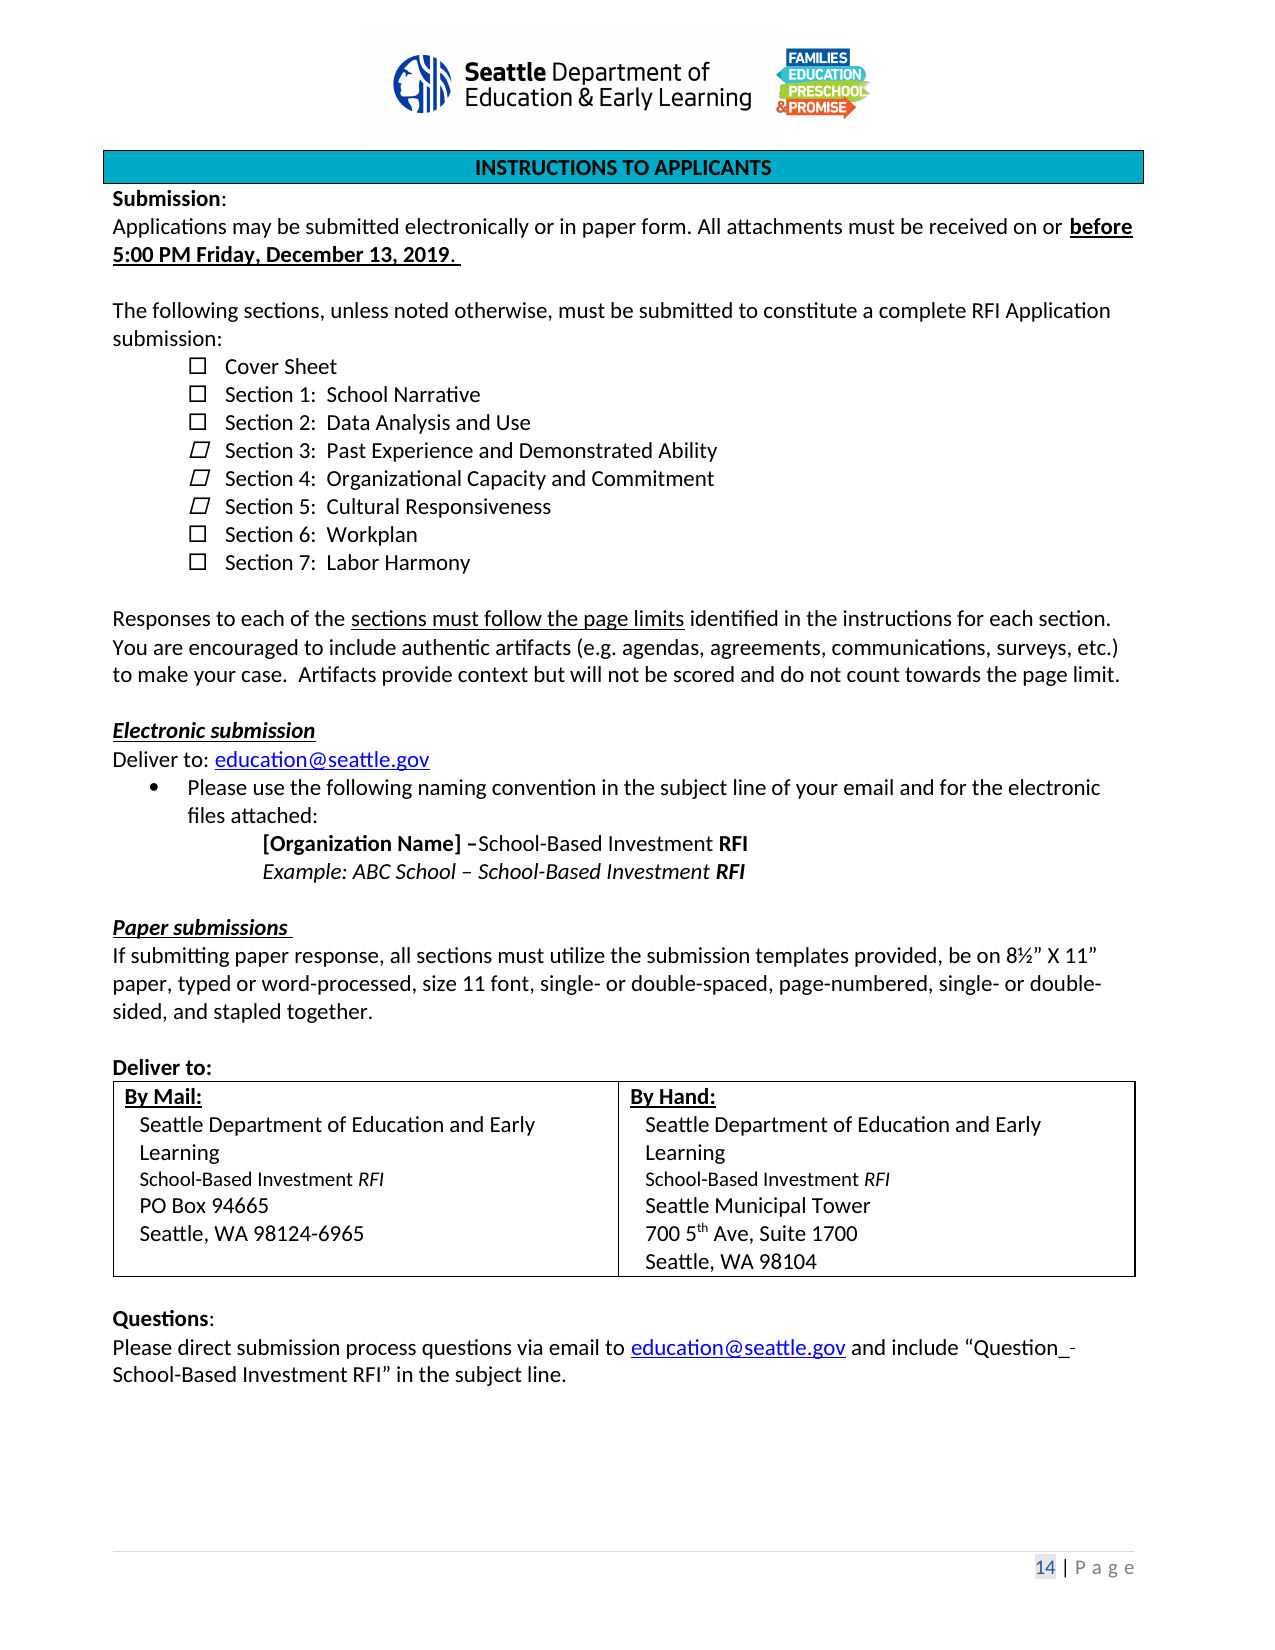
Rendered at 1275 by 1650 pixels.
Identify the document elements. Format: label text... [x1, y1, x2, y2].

text Submission: [112, 184, 1134, 212]
list Section 3: Past Experience and Demonstrated Ability [187, 436, 1134, 464]
table_header By Mail: Seattle Department of Education and Early Learning School-Based Investment RFI PO Box 94665 Seattle, WA 98124-6965 [114, 1082, 618, 1276]
list Section 5: Cultural Responsiveness [187, 492, 1134, 521]
text The following sections, unless noted otherwise, must be submitted to constitute a complete RFI Application submission: [112, 296, 1134, 352]
list Section 7: Labor Harmony [187, 548, 1134, 577]
text Responses to each of the sections must follow the page limits identified in the instructions for each section. You are encouraged to include authentic artifacts (e.g. agendas, agreements, communications, surveys, etc.) to make your case. Artifacts provide context but will not be scored and do not count towards the page limit. [112, 604, 1134, 689]
text If submitting paper response, all sections must utilize the submission templates provided, be on 8½” X 11” paper, typed or word-processed, size 11 font, single- or double-spaced, page-numbered, single- or double-sided, and stapled together. [112, 941, 1134, 1025]
text Paper submissions [112, 913, 1134, 941]
list Section 4: Organizational Capacity and Commitment [187, 464, 1134, 492]
list Cover Sheet [187, 352, 1134, 380]
table_header By Hand: Seattle Department of Education and Early Learning School-Based Investment RFI Seattle Municipal Tower 700 5th Ave, Suite 1700 Seattle, WA 98104 [619, 1082, 1134, 1276]
text Please direct submission process questions via email to education@seattle.gov and include “Question_ School-Based Investment RFI” in the subject line. [112, 1333, 1134, 1389]
list Section 1: School Narrative [187, 380, 1134, 408]
text Deliver to: [112, 1053, 1134, 1081]
text Applications may be submitted electronically or in paper form. All attachments must be received on or before 5:00 PM Friday, December 13, 2019. [112, 212, 1134, 268]
list Example: ABC School – School-Based Investment RFI [262, 857, 1134, 885]
picture [364, 22, 883, 150]
text Questions: [112, 1304, 1134, 1333]
list Section 2: Data Analysis and Use [187, 408, 1134, 436]
list [Organization Name] –School-Based Investment RFI [262, 829, 1134, 857]
text Deliver to: education@seattle.gov [112, 745, 1134, 773]
text INSTRUCTIONS TO APPLICANTS [104, 151, 1143, 183]
text Electronic submission [112, 717, 1134, 745]
list Section 6: Workplan [187, 521, 1134, 548]
list Please use the following naming convention in the subject line of your email and for the electronic files attached: [150, 773, 1134, 829]
